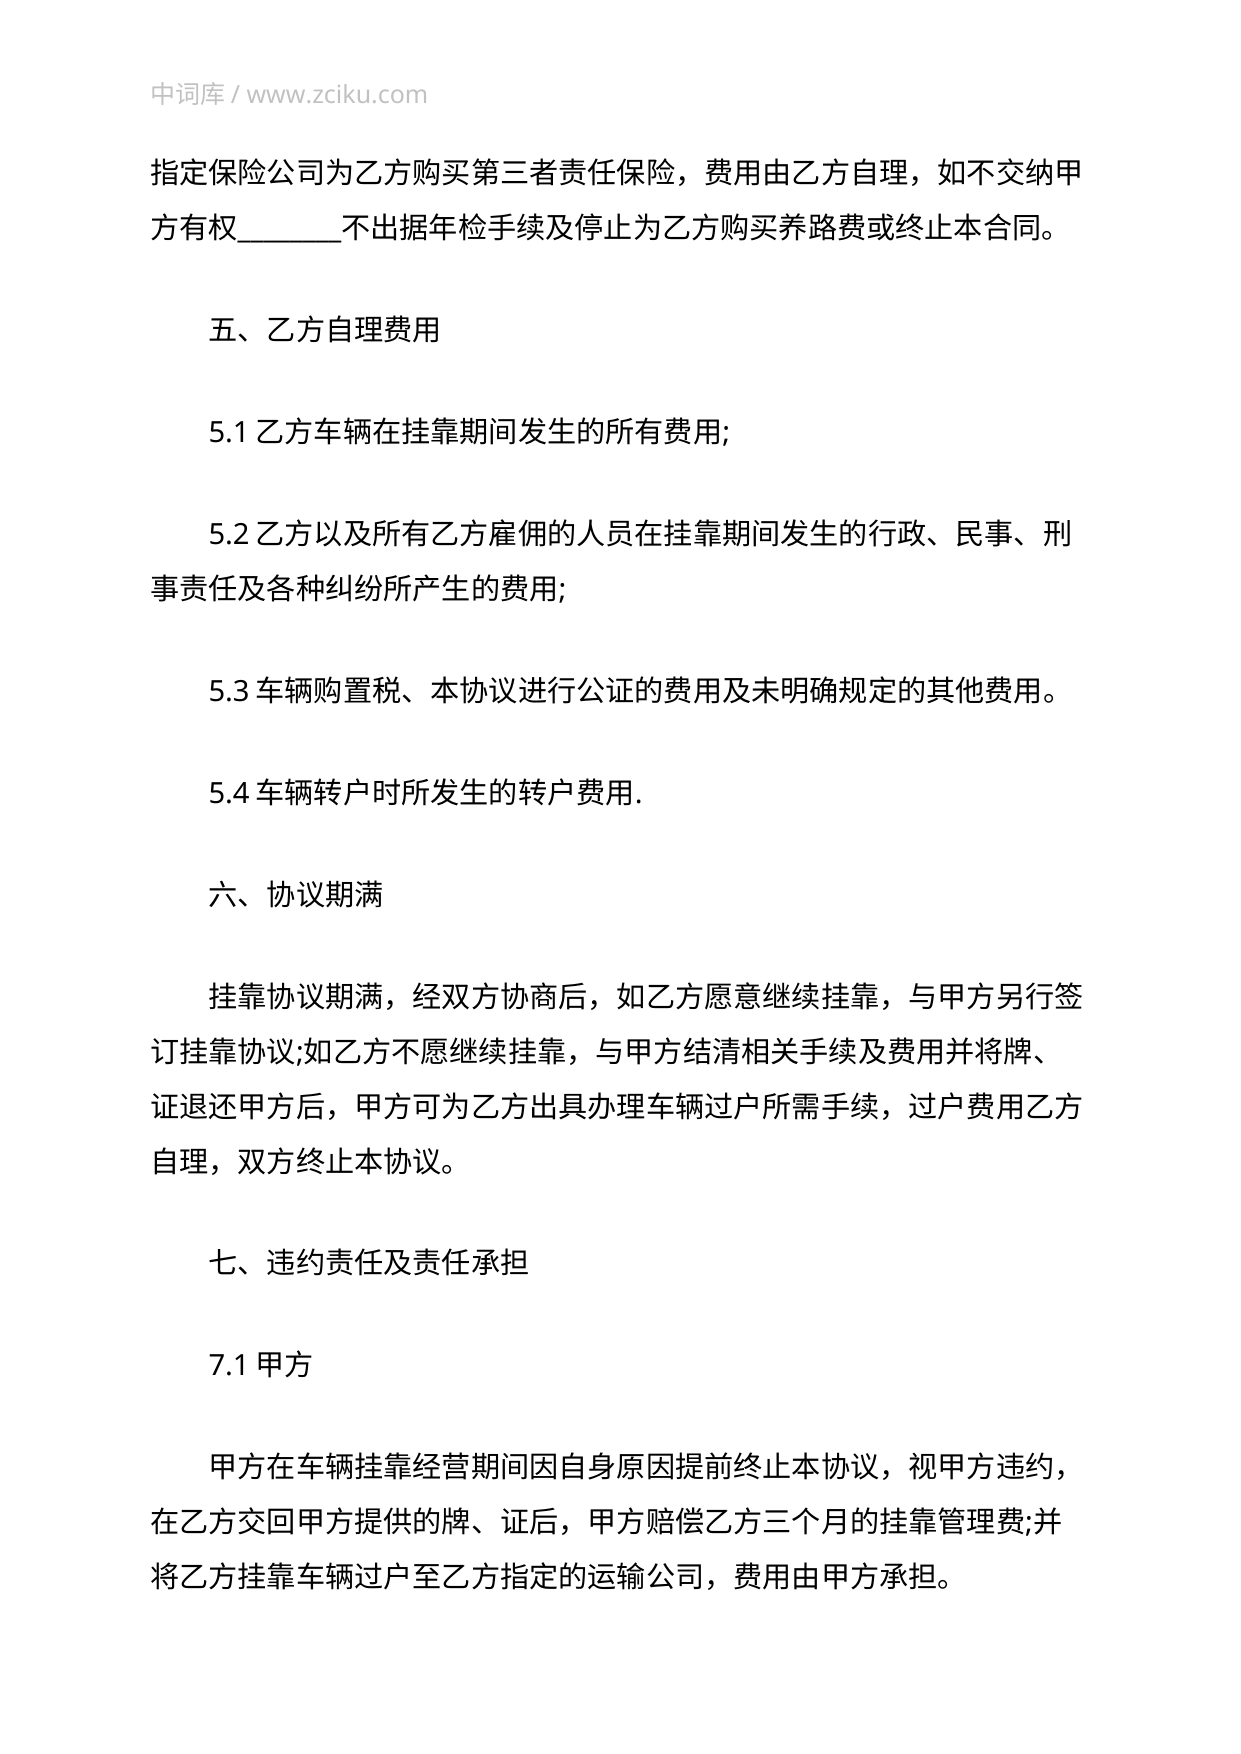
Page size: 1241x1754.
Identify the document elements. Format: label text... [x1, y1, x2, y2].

text 5.4车辆转户时所发生的转户费用. [150, 769, 1090, 812]
text 7.1甲方 [150, 1342, 1090, 1384]
text 5.1乙方车辆在挂靠期间发生的所有费用; [150, 409, 1090, 451]
text 五、乙方自理费用 [150, 307, 1090, 349]
text 六、协议期满 [150, 872, 1090, 914]
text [150, 150, 1090, 247]
text 甲方在车辆挂靠经营期间因自身原因提前终止本协议，视甲方违约，在乙方交回甲方提供的牌、证后，甲方赔偿乙方三个月的挂靠管理费;并将乙方挂靠车辆过户至乙方指定的运输公司，费用由甲方承担。 [150, 1444, 1090, 1596]
text 七、违约责任及责任承担 [150, 1240, 1090, 1282]
text 挂靠协议期满，经双方协商后，如乙方愿意继续挂靠，与甲方另行签订挂靠协议;如乙方不愿继续挂靠，与甲方结清相关手续及费用并将牌、证退还甲方后，甲方可为乙方出具办理车辆过户所需手续，过户费用乙方自理，双方终止本协议。 [150, 973, 1090, 1180]
text 5.2乙方以及所有乙方雇佣的人员在挂靠期间发生的行政、民事、刑事责任及各种纠纷所产生的费用; [150, 511, 1090, 608]
text 5.3车辆购置税、本协议进行公证的费用及未明确规定的其他费用。 [150, 668, 1090, 710]
